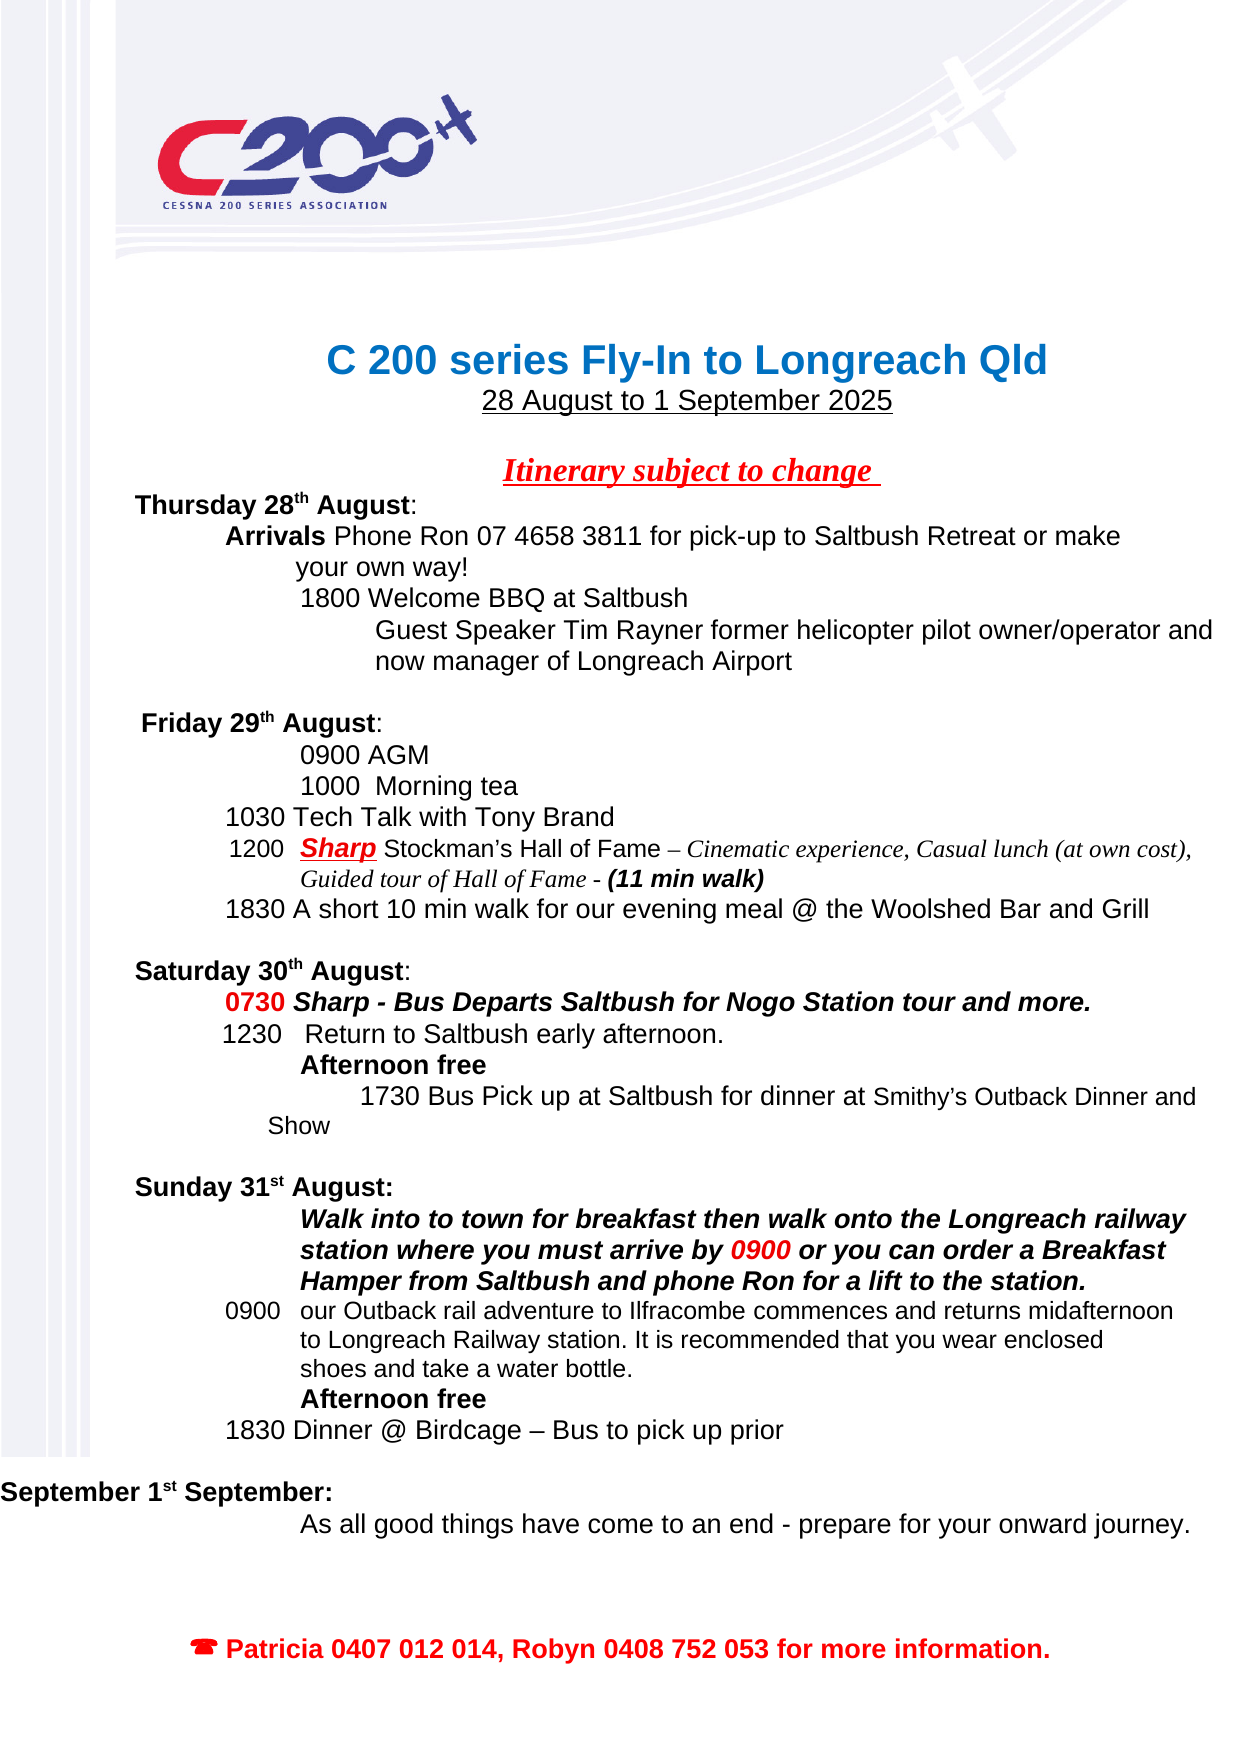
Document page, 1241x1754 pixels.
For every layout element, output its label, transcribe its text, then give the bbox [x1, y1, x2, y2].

text Arrivals Phone Ron 07 4658 3811 for pick-up to Saltbush Retreat or make [225, 520, 1240, 551]
text Guided tour of Hall of Fame - (11 min walk) [300, 864, 1240, 893]
text 1800 Welcome BBQ at Saltbush [116, 582, 1240, 614]
text 0900 our Outback rail adventure to Ilfracombe commences and returns midafternoon [225, 1296, 1240, 1325]
text Walk into to town for breakfast then walk onto the Longreach railway station where you must arrive by 0900 or you can order a Breakfast [300, 1203, 1240, 1265]
text Thursday 28th August: [116, 489, 1240, 520]
text As all good things have come to an end - prepare for your onward journey. [230, 1508, 1240, 1539]
text to Longreach Railway station. It is recommended that you wear enclosed [300, 1325, 1240, 1354]
text Hamper from Saltbush and phone Ron for a lift to the station. [300, 1265, 1240, 1296]
text 1830 A short 10 min walk for our evening meal @ the Woolshed Bar and Grill [116, 893, 1240, 924]
text Patricia 0407 012 014, Robyn 0408 752 053 for more information. [0, 1633, 1240, 1664]
text 1200 Sharp Stockman’s Hall of Fame – Cinematic experience, Casual lunch (at own cost), [222, 832, 1240, 864]
text 0900 AGM [116, 739, 1240, 770]
text shoes and take a water bottle. [300, 1354, 1240, 1383]
text 1830 Dinner @ Birdcage – Bus to pick up prior [116, 1414, 1240, 1445]
text 1030 Tech Talk with Tony Brand [222, 801, 1240, 832]
text Saturday 30th August: [116, 955, 1240, 986]
text your own way! [295, 551, 1240, 582]
text now manager of Longreach Airport [116, 645, 1240, 676]
text Itinerary subject to change [116, 450, 1240, 489]
text C 200 series Fly-In to Longreach Qld [116, 0, 1240, 383]
text Guest Speaker Tim Rayner former helicopter pilot owner/operator and [116, 614, 1240, 645]
text 1000 Morning tea [116, 770, 1240, 801]
text 1230 Return to Saltbush early afternoon. [222, 1018, 1240, 1049]
text 1730 Bus Pick up at Saltbush for dinner at Smithy’s Outback Dinner and Show [133, 1080, 1240, 1140]
text September 1st September: [0, 1476, 1240, 1508]
text Afternoon free [116, 1383, 1240, 1414]
text Sunday 31st August: [116, 1171, 1240, 1203]
text 0730 Sharp - Bus Departs Saltbush for Nogo Station tour and more. [116, 986, 1240, 1018]
text Afternoon free [236, 1049, 1240, 1080]
text 28 August to 1 September 2025 [116, 383, 1240, 417]
picture [0, 0, 1236, 1452]
text Friday 29th August: [116, 707, 1240, 739]
